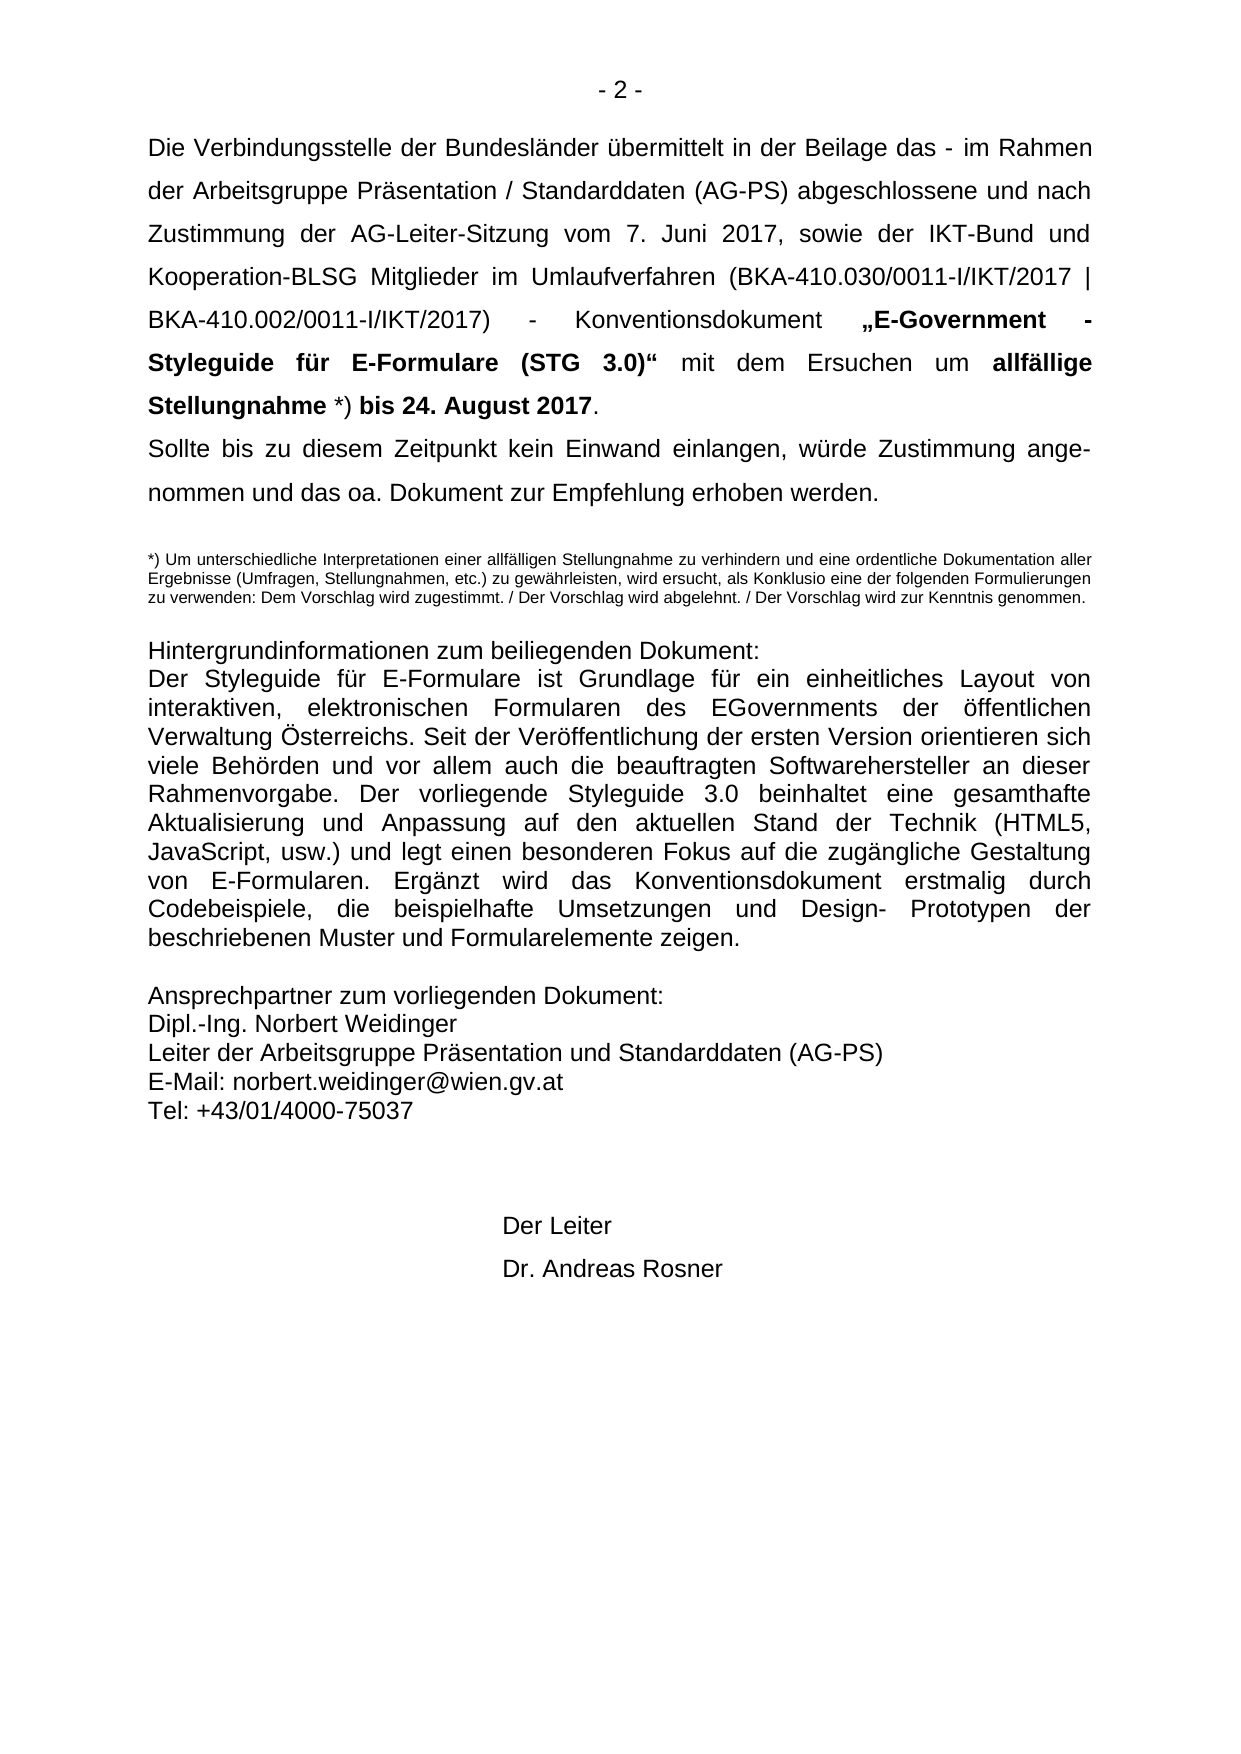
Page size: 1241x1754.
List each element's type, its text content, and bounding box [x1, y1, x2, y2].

text Der Leiter [148, 1211, 1092, 1239]
text Der Styleguide für E-Formulare ist Grundlage für ein einheitliches Layout von interaktiven, elektronischen Formularen des EGovernments der öffentlichen Verwaltung Österreichs. Seit der Veröffentlichung der ersten Version orientieren sich viele Behörden und vor allem auch die beauftragten Softwarehersteller an dieser Rahmenvorgabe. Der vorliegende Styleguide 3.0 beinhaltet eine gesamthafte Aktualisierung und Anpassung auf den aktuellen Stand der Technik (HTML5, JavaScript, usw.) und legt einen besonderen Fokus auf die zugängliche Gestaltung von E-Formularen. Ergänzt wird das Konventionsdokument erstmalig durch Codebeispiele, die beispielhafte Umsetzungen und Design- Prototypen der beschriebenen Muster und Formularelemente zeigen. [148, 664, 1092, 952]
text Hintergrundinformationen zum beiliegenden Dokument: [148, 636, 1092, 664]
text E-Mail: norbert.weidinger@wien.gv.at [148, 1067, 1092, 1096]
text Dr. Andreas Rosner [148, 1254, 1092, 1282]
text Leiter der Arbeitsgruppe Präsentation und Standarddaten (AG-PS) [148, 1038, 1092, 1067]
text *) Um unterschiedliche Interpretationen einer allfälligen Stellungnahme zu verhindern und eine ordentliche Dokumentation aller Ergebnisse (Umfragen, Stellungnahmen, etc.) zu gewährleisten, wird ersucht, als Konklusio eine der folgenden Formulierungen zu verwenden: Dem Vorschlag wird zugestimmt. / Der Vorschlag wird abgelehnt. / Der Vorschlag wird zur Kenntnis genommen. [148, 549, 1092, 607]
text Tel: +43/01/4000-75037 [148, 1096, 1092, 1124]
text Sollte bis zu diesem Zeitpunkt kein Einwand einlangen, würde Zustimmung ange-nommen und das oa. Dokument zur Empfehlung erhoben werden. [148, 434, 1092, 506]
text Die Verbindungsstelle der Bundesländer übermittelt in der Beilage das - im Rahmen der Arbeitsgruppe Präsentation / Standarddaten (AG-PS) abgeschlossene und nach Zustimmung der AG-Leiter-Sitzung vom 7. Juni 2017, sowie der IKT-Bund und Kooperation-BLSG Mitglieder im Umlaufverfahren (BKA-410.030/0011-I/IKT/2017 | BKA-410.002/0011-I/IKT/2017) - Konventionsdokument „E-Government - Styleguide für E-Formulare (STG 3.0)“ mit dem Ersuchen um allfällige Stellungnahme *) bis 24. August 2017. [148, 132, 1092, 420]
text Dipl.-Ing. Norbert Weidinger [148, 1009, 1092, 1038]
text Ansprechpartner zum vorliegenden Dokument: [148, 981, 1092, 1009]
